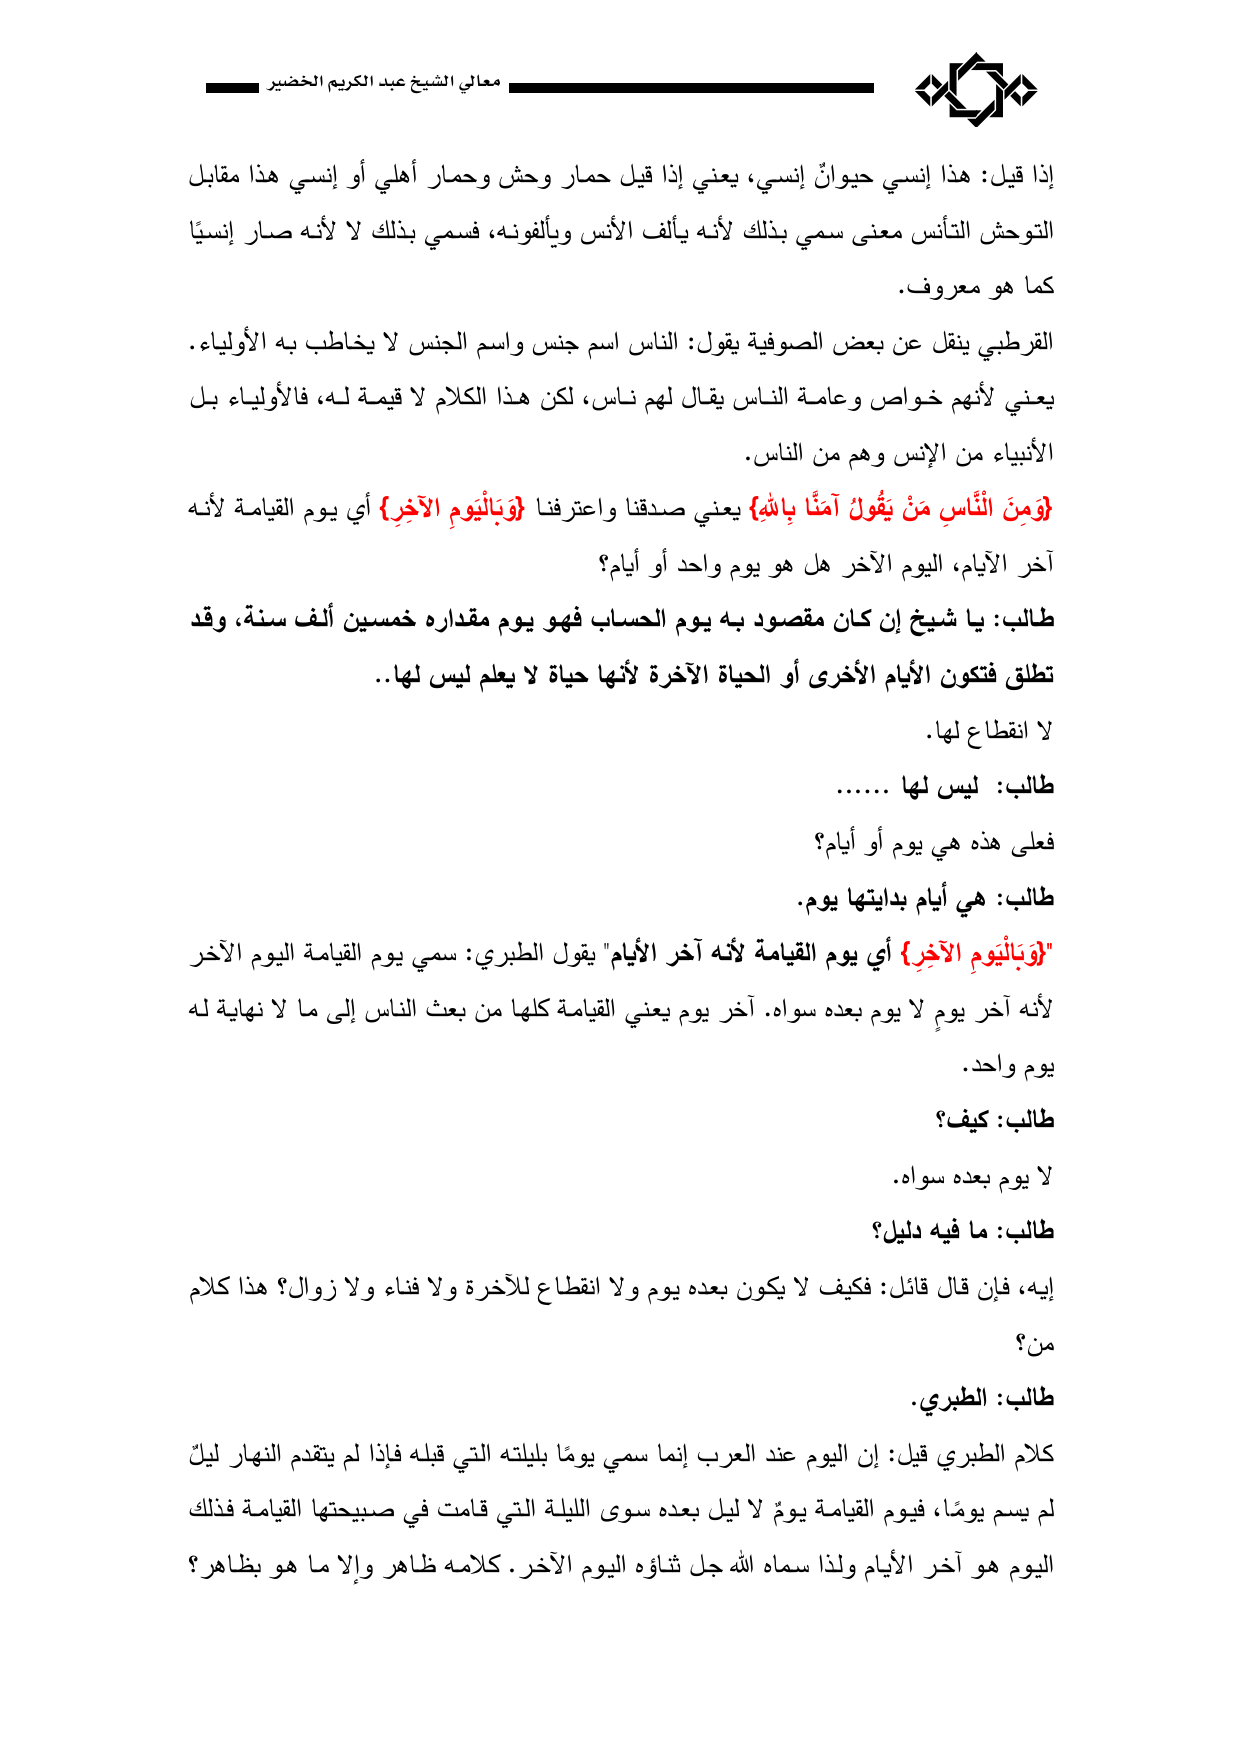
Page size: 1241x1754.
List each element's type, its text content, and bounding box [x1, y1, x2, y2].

text طالب: هي أيام بدايتها يوم. [187, 873, 1053, 921]
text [187, 150, 1053, 309]
text طالب: ما فيه دليل؟ [187, 1206, 1053, 1255]
text طالب: يا شيخ إن كان مقصود به يوم الحساب فهو يوم مقداره خمسين ألف سنة، وقد تطلق فتكون الأيام الأخرى أو الحياة الآخرة لأنها حياة لا يعلم ليس لها.. [187, 594, 1053, 699]
text لا انقطاع لها. [187, 706, 1053, 754]
text إيه، فإن قال قائل: فكيف لا يكون بعده يوم ولا انقطاع للآخرة ولا فناء ولا زوال؟ هذا كلام من؟ [187, 1262, 1053, 1366]
text {وَمِنَ الْنَّاسِ مَنْ يَقُولُ آمَنَّا بِاللهِ} يعني صدقنا واعترفنا {وَبَالْيَومِ الآخِرِ} أي يوم القيامة لأنه آخر الآيام، اليوم الآخر هل هو يوم واحد أو أيام؟ [187, 483, 1053, 587]
text طالب: ليس لها ...... [187, 761, 1053, 810]
text "{وَبَالْيَومِ الآخِرِ} أي يوم القيامة لأنه آخر الأيام" يقول الطبري: سمي يوم القيامة اليوم الآخر لأنه آخر يومٍ لا يوم بعده سواه. آخر يوم يعني القيامة كلها من بعث الناس إلى ما لا نهاية له يوم واحد. [187, 928, 1053, 1088]
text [187, 1429, 1053, 1588]
text طالب: الطبري. [187, 1373, 1053, 1422]
text القرطبي ينقل عن بعض الصوفية يقول: الناس اسم جنس واسم الجنس لا يخاطب به الأولياء. يعني لأنهم خواص وعامة الناس يقال لهم ناس، لكن هذا الكلام لا قيمة له، فالأولياء بل الأنبياء من الإنس وهم من الناس. [187, 317, 1053, 476]
text لا يوم بعده سواه. [187, 1151, 1053, 1199]
text طالب: كيف؟ [187, 1095, 1053, 1144]
text فعلى هذه هي يوم أو أيام؟ [187, 817, 1053, 865]
